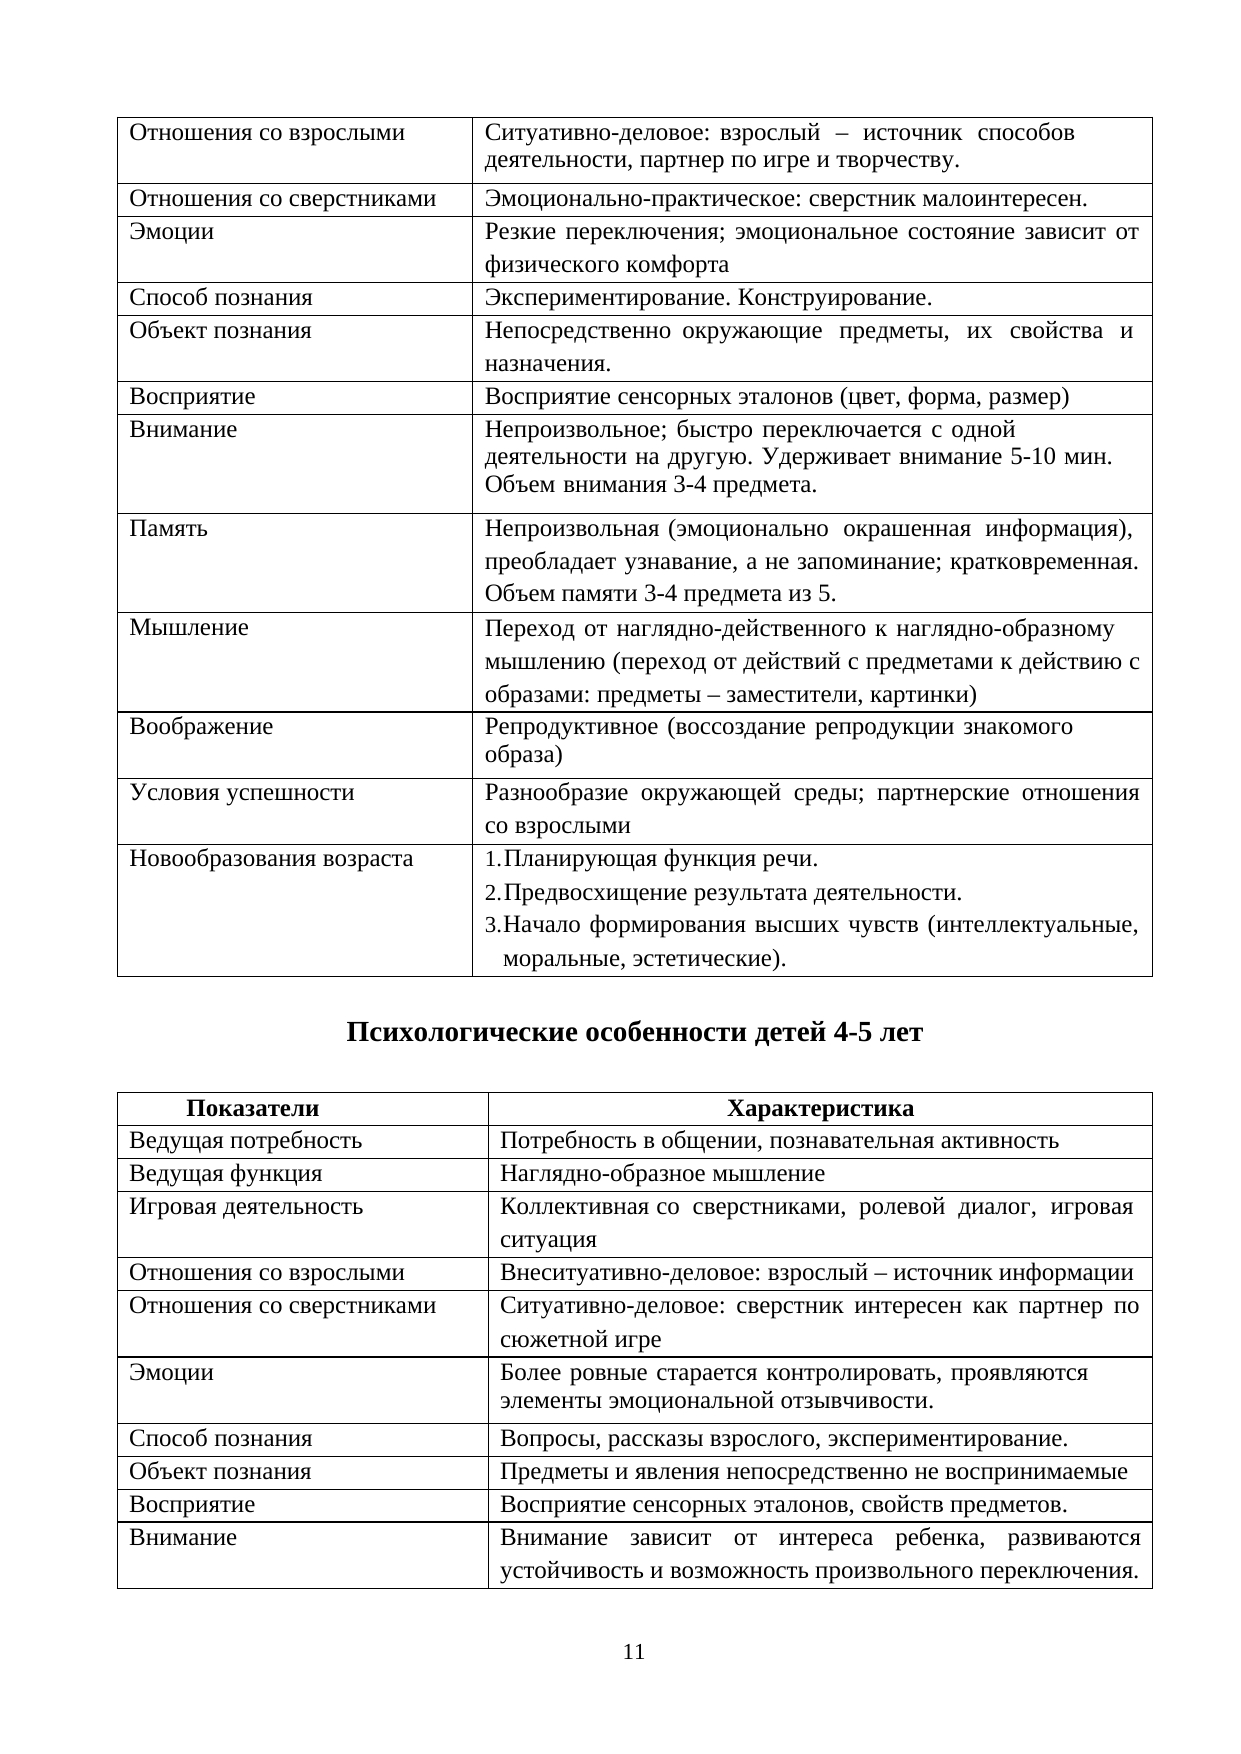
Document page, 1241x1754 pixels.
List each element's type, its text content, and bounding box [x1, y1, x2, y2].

table_cell Непроизвольная (эмоционально окрашенная информация), преобладает узнавание, а не запоминание; кратковременная. Объем памяти 3-4 предмета из 5. [473, 514, 1152, 612]
table_cell Память [118, 514, 472, 612]
table_cell Восприятие [118, 382, 472, 414]
table_cell Игровая деятельность [118, 1192, 488, 1257]
table_cell Ведущая потребность [118, 1126, 488, 1158]
table_cell Непосредственно окружающие предметы, их свойства и назначения. [473, 316, 1152, 381]
table_cell Условия успешности [118, 779, 472, 844]
table_cell Наглядно-образное мышление [489, 1159, 1152, 1191]
table_cell Резкие переключения; эмоциональное состояние зависит от физического комфорта [473, 217, 1152, 282]
table_cell Объект познания [118, 316, 472, 381]
table_cell Эмоции [118, 217, 472, 282]
table_cell Потребность в общении, познавательная активность [489, 1126, 1152, 1158]
table_cell Вопросы, рассказы взрослого, экспериментирование. [489, 1424, 1152, 1456]
table_cell Способ познания [118, 1424, 488, 1456]
table_cell Восприятие сенсорных эталонов, свойств предметов. [489, 1490, 1152, 1521]
table_cell Внимание зависит от интереса ребенка, развиваются устойчивость и возможность произвольного переключения. [489, 1523, 1152, 1587]
table_cell Отношения со сверстниками [118, 184, 472, 216]
table_cell Репродуктивное (воссоздание репродукции знакомого образа) [473, 713, 1152, 777]
table_cell Ведущая функция [118, 1159, 488, 1191]
table_cell Коллективная со сверстниками, ролевой диалог, игровая ситуация [489, 1192, 1152, 1257]
table_cell Восприятие [118, 1490, 488, 1521]
table_header Ситуативно-деловое: взрослый – источник способов деятельности, партнер по игре и творчеству. [473, 118, 1152, 183]
table_cell Эмоции [118, 1358, 488, 1422]
table_cell Внимание [118, 1523, 488, 1587]
table_cell Более ровные старается контролировать, проявляются элементы эмоциональной отзывчивости. [489, 1358, 1152, 1422]
table_cell Воображение [118, 713, 472, 777]
table_cell Ситуативно-деловое: сверстник интересен как партнер по сюжетной игре [489, 1291, 1152, 1356]
table_cell Внеситуативно-деловое: взрослый – источник информации [489, 1258, 1152, 1290]
table_cell Объект познания [118, 1457, 488, 1488]
table_cell Предметы и явления непосредственно не воспринимаемые [489, 1457, 1152, 1488]
table_cell Отношения со взрослыми [118, 1258, 488, 1290]
table_cell Эмоционально-практическое: сверстник малоинтересен. [473, 184, 1152, 216]
table_cell Планирующая функция речи. Предвосхищение результата деятельности. Начало формирования высших чувств (интеллектуальные, моральные, эстетические). [473, 845, 1152, 976]
table_cell Восприятие сенсорных эталонов (цвет, форма, размер) [473, 382, 1152, 414]
subtitle Психологические особенности детей 4-5 лет [194, 1014, 1075, 1048]
table_cell Способ познания [118, 283, 472, 315]
table_cell Экспериментирование. Конструирование. [473, 283, 1152, 315]
table_cell Внимание [118, 415, 472, 513]
table_cell Мышление [118, 613, 472, 711]
table_cell Отношения со сверстниками [118, 1291, 488, 1356]
table_header Характеристика [489, 1093, 1152, 1125]
table_cell Непроизвольное; быстро переключается с одной деятельности на другую. Удерживает внимание 5-10 мин. Объем внимания 3-4 предмета. [473, 415, 1152, 513]
table_header Показатели [118, 1093, 488, 1125]
table_cell Разнообразие окружающей среды; партнерские отношения со взрослыми [473, 779, 1152, 844]
table_header Отношения со взрослыми [118, 118, 472, 183]
table_cell Новообразования возраста [118, 845, 472, 976]
table_cell Переход от наглядно-действенного к наглядно-образному мышлению (переход от действий с предметами к действию с образами: предметы – заместители, картинки) [473, 613, 1152, 711]
